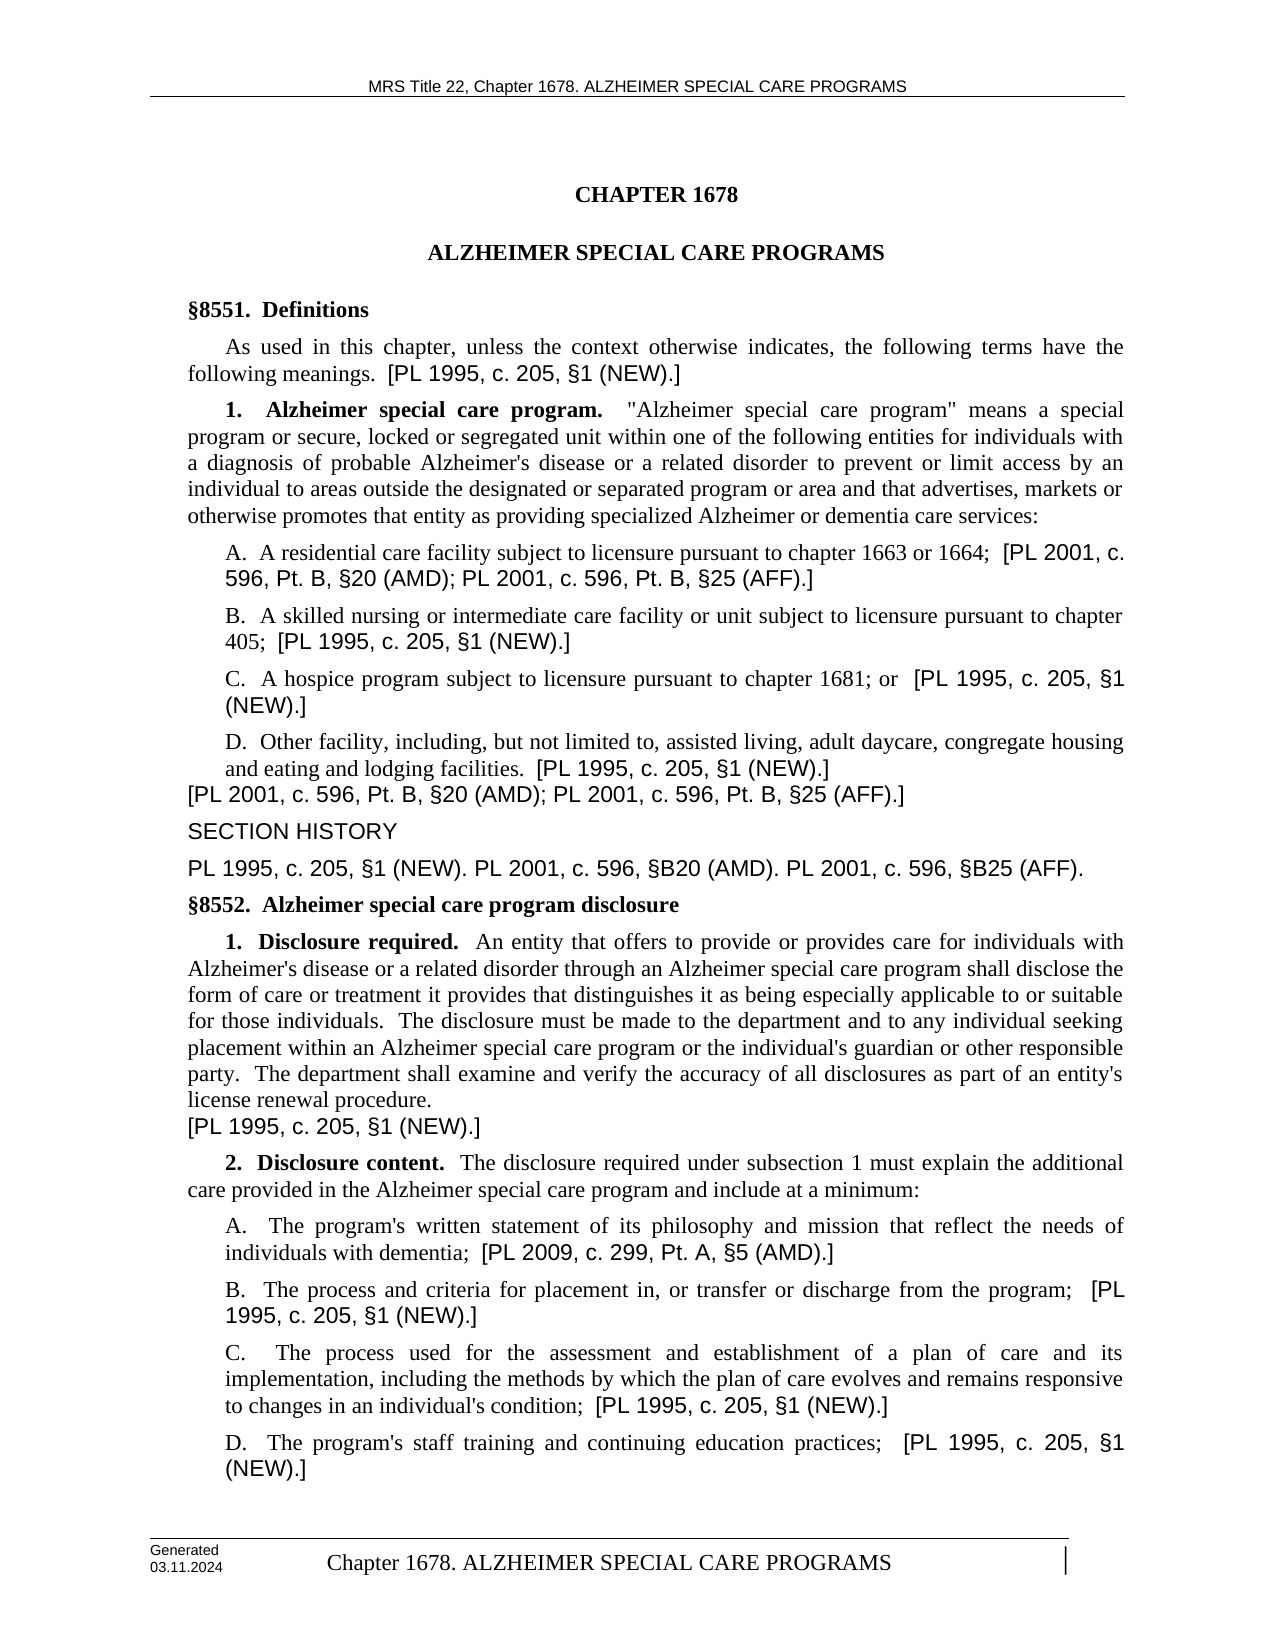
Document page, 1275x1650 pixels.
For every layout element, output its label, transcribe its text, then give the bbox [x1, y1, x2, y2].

text SECTION HISTORY [187, 818, 1125, 844]
text 1. Alzheimer special care program. "Alzheimer special care program" means a special program or secure, locked or segregated unit within one of the following entities for individuals with a diagnosis of probable Alzheimer's disease or a related disorder to prevent or limit access by an individual to areas outside the designated or separated program or area and that advertises, markets or otherwise promotes that entity as providing specialized Alzheimer or dementia care services: [187, 396, 1125, 528]
text PL 1995, c. 205, §1 (NEW). PL 2001, c. 596, §B20 (AMD). PL 2001, c. 596, §B25 (AFF). [187, 855, 1125, 881]
text 1. Disclosure required. An entity that offers to provide or provides care for individuals with Alzheimer's disease or a related disorder through an Alzheimer special care program shall disclose the form of care or treatment it provides that distinguishes it as being especially applicable to or suitable for those individuals. The disclosure must be made to the department and to any individual seeking placement within an Alzheimer special care program or the individual's guardian or other responsible party. The department shall examine and verify the accuracy of all disclosures as part of an entity's license renewal procedure. [187, 928, 1125, 1113]
text D. Other facility, including, but not limited to, assisted living, adult daycare, congregate housing and eating and lodging facilities. [PL 1995, c. 205, §1 (NEW).] [225, 728, 1125, 781]
text B. The process and criteria for placement in, or transfer or discharge from the program; [PL 1995, c. 205, §1 (NEW).] [225, 1276, 1125, 1329]
text D. The program's staff training and continuing education practices; [PL 1995, c. 205, §1 (NEW).] [225, 1429, 1125, 1481]
text [PL 2001, c. 596, Pt. B, §20 (AMD); PL 2001, c. 596, Pt. B, §25 (AFF).] [187, 781, 1125, 807]
text 2. Disclosure content. The disclosure required under subsection 1 must explain the additional care provided in the Alzheimer special care program and include at a minimum: [187, 1149, 1125, 1202]
text ALZHEIMER SPECIAL CARE PROGRAMS [187, 239, 1125, 265]
text C. The process used for the assessment and establishment of a plan of care and its implementation, including the methods by which the plan of care evolves and remains responsive to changes in an individual's condition; [PL 1995, c. 205, §1 (NEW).] [225, 1339, 1125, 1418]
text C. A hospice program subject to licensure pursuant to chapter 1681; or [PL 1995, c. 205, §1 (NEW).] [225, 665, 1125, 718]
text A. The program's written statement of its philosophy and mission that reflect the needs of individuals with dementia; [PL 2009, c. 299, Pt. A, §5 (AMD).] [225, 1213, 1125, 1265]
text [PL 1995, c. 205, §1 (NEW).] [187, 1113, 1125, 1139]
text §8551. Definitions [187, 296, 1125, 323]
text §8552. Alzheimer special care program disclosure [187, 891, 1125, 918]
text A. A residential care facility subject to licensure pursuant to chapter 1663 or 1664; [PL 2001, c. 596, Pt. B, §20 (AMD); PL 2001, c. 596, Pt. B, §25 (AFF).] [225, 539, 1125, 591]
text As used in this chapter, unless the context otherwise indicates, the following terms have the following meanings. [PL 1995, c. 205, §1 (NEW).] [187, 333, 1125, 386]
text B. A skilled nursing or intermediate care facility or unit subject to licensure pursuant to chapter 405; [PL 1995, c. 205, §1 (NEW).] [225, 602, 1125, 655]
text CHAPTER 1678 [187, 181, 1125, 208]
